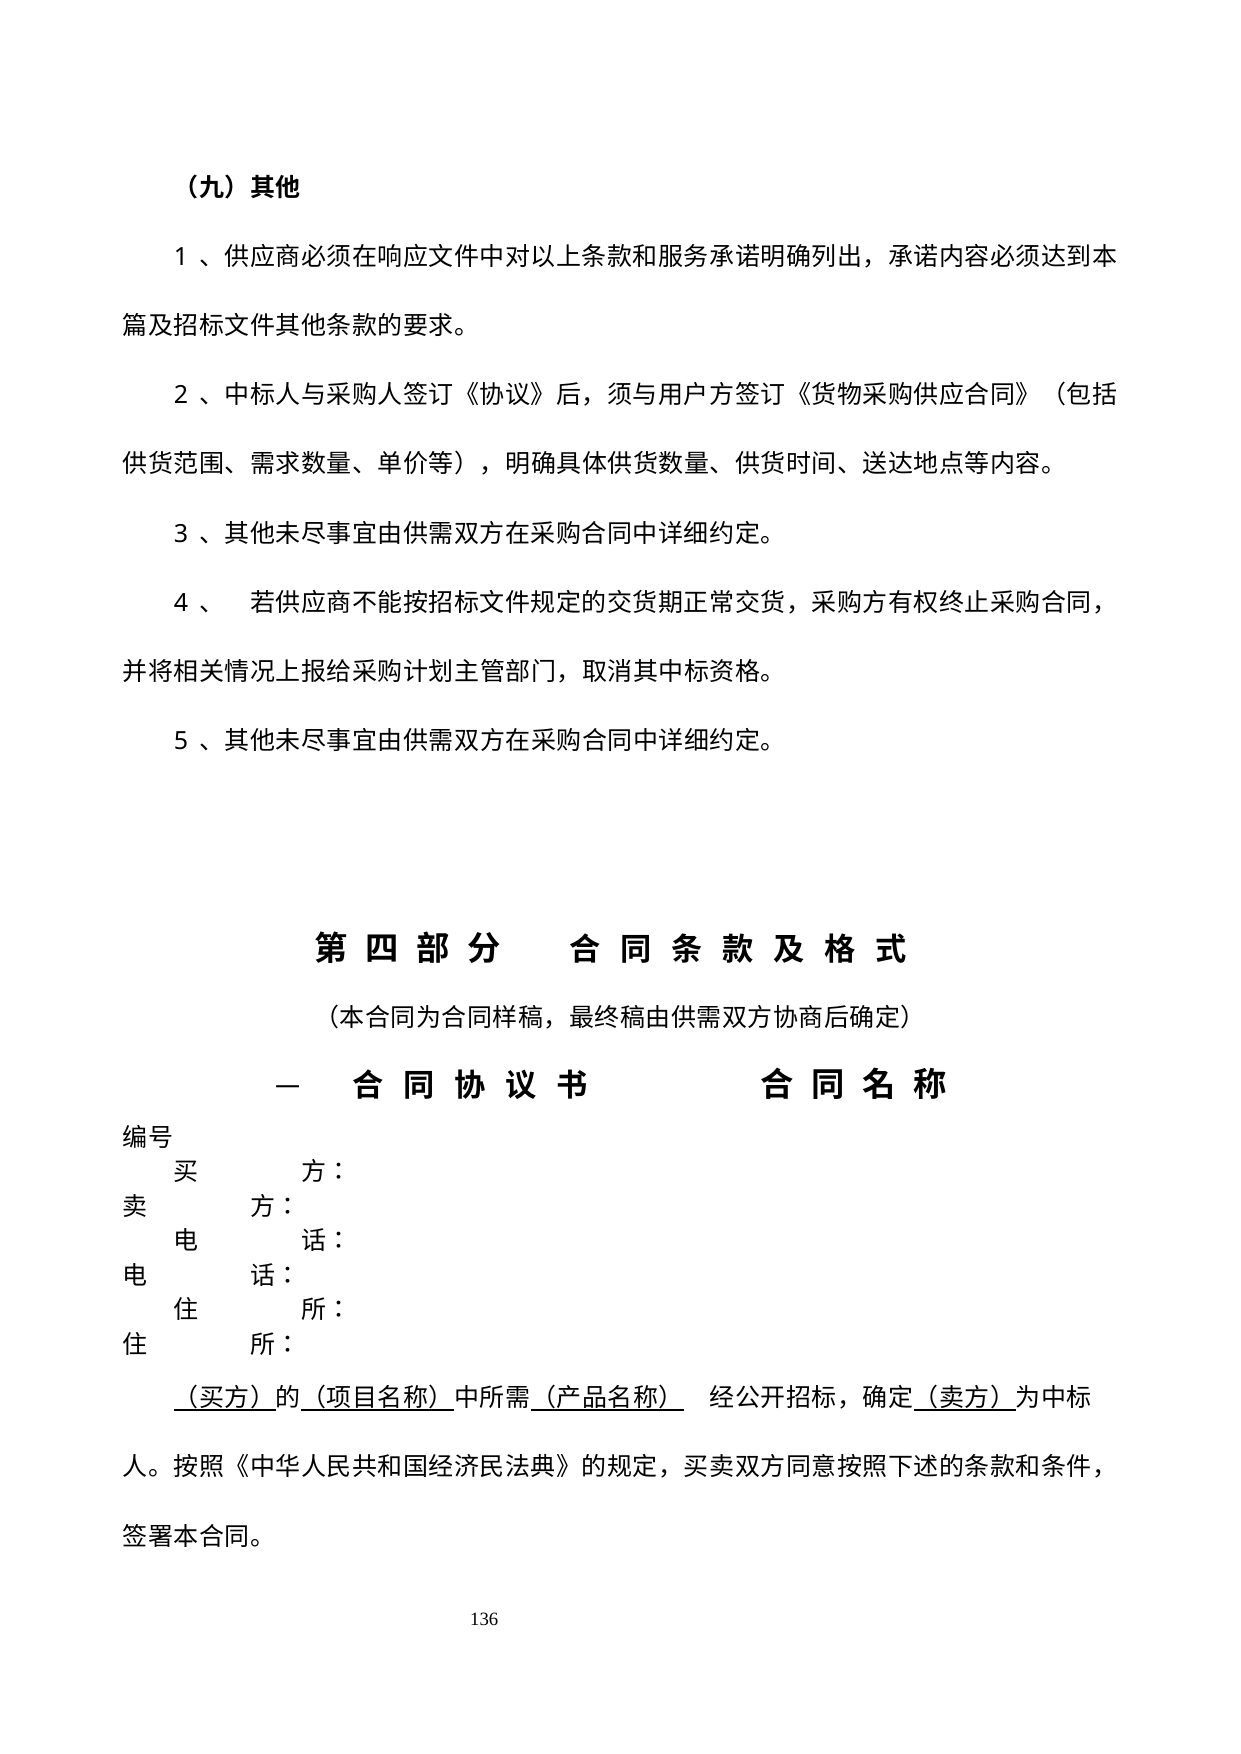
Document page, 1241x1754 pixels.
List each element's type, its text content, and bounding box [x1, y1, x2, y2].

text 住 所： 住 所： [122, 1292, 1118, 1361]
text 1、供应商必须在响应文件中对以上条款和服务承诺明确列出，承诺内容必须达到本篇及招标文件其他条款的要求。 [122, 220, 1118, 358]
text 第四部分 合同条款及格式 [122, 912, 1118, 981]
text 2、中标人与采购人签订《协议》后，须与用户方签订《货物采购供应合同》（包括供货范围、需求数量、单价等），明确具体供货数量、供货时间、送达地点等内容。 [122, 358, 1118, 497]
text 电 话： 电 话： [122, 1223, 1118, 1292]
text 3、其他未尽事宜由供需双方在采购合同中详细约定。 [122, 497, 1118, 566]
text 5、其他未尽事宜由供需双方在采购合同中详细约定。 [122, 704, 1118, 773]
text （九）其他 [122, 151, 1118, 220]
text 4、 若供应商不能按招标文件规定的交货期正常交货，采购方有权终止采购合同，并将相关情况上报给采购计划主管部门，取消其中标资格。 [122, 566, 1118, 704]
text 编号 [122, 1119, 1118, 1154]
text （本合同为合同样稿，最终稿由供需双方协商后确定） [122, 981, 1118, 1050]
text （买方）的（项目名称）中所需（产品名称） 经公开招标，确定（卖方）为中标人。按照《中华人民共和国经济民法典》的规定，买卖双方同意按照下述的条款和条件，签署本合同。 [122, 1361, 1118, 1569]
text 买 方： 卖 方： [122, 1154, 1118, 1223]
list 合同协议书 合同名称 [122, 1050, 1118, 1119]
